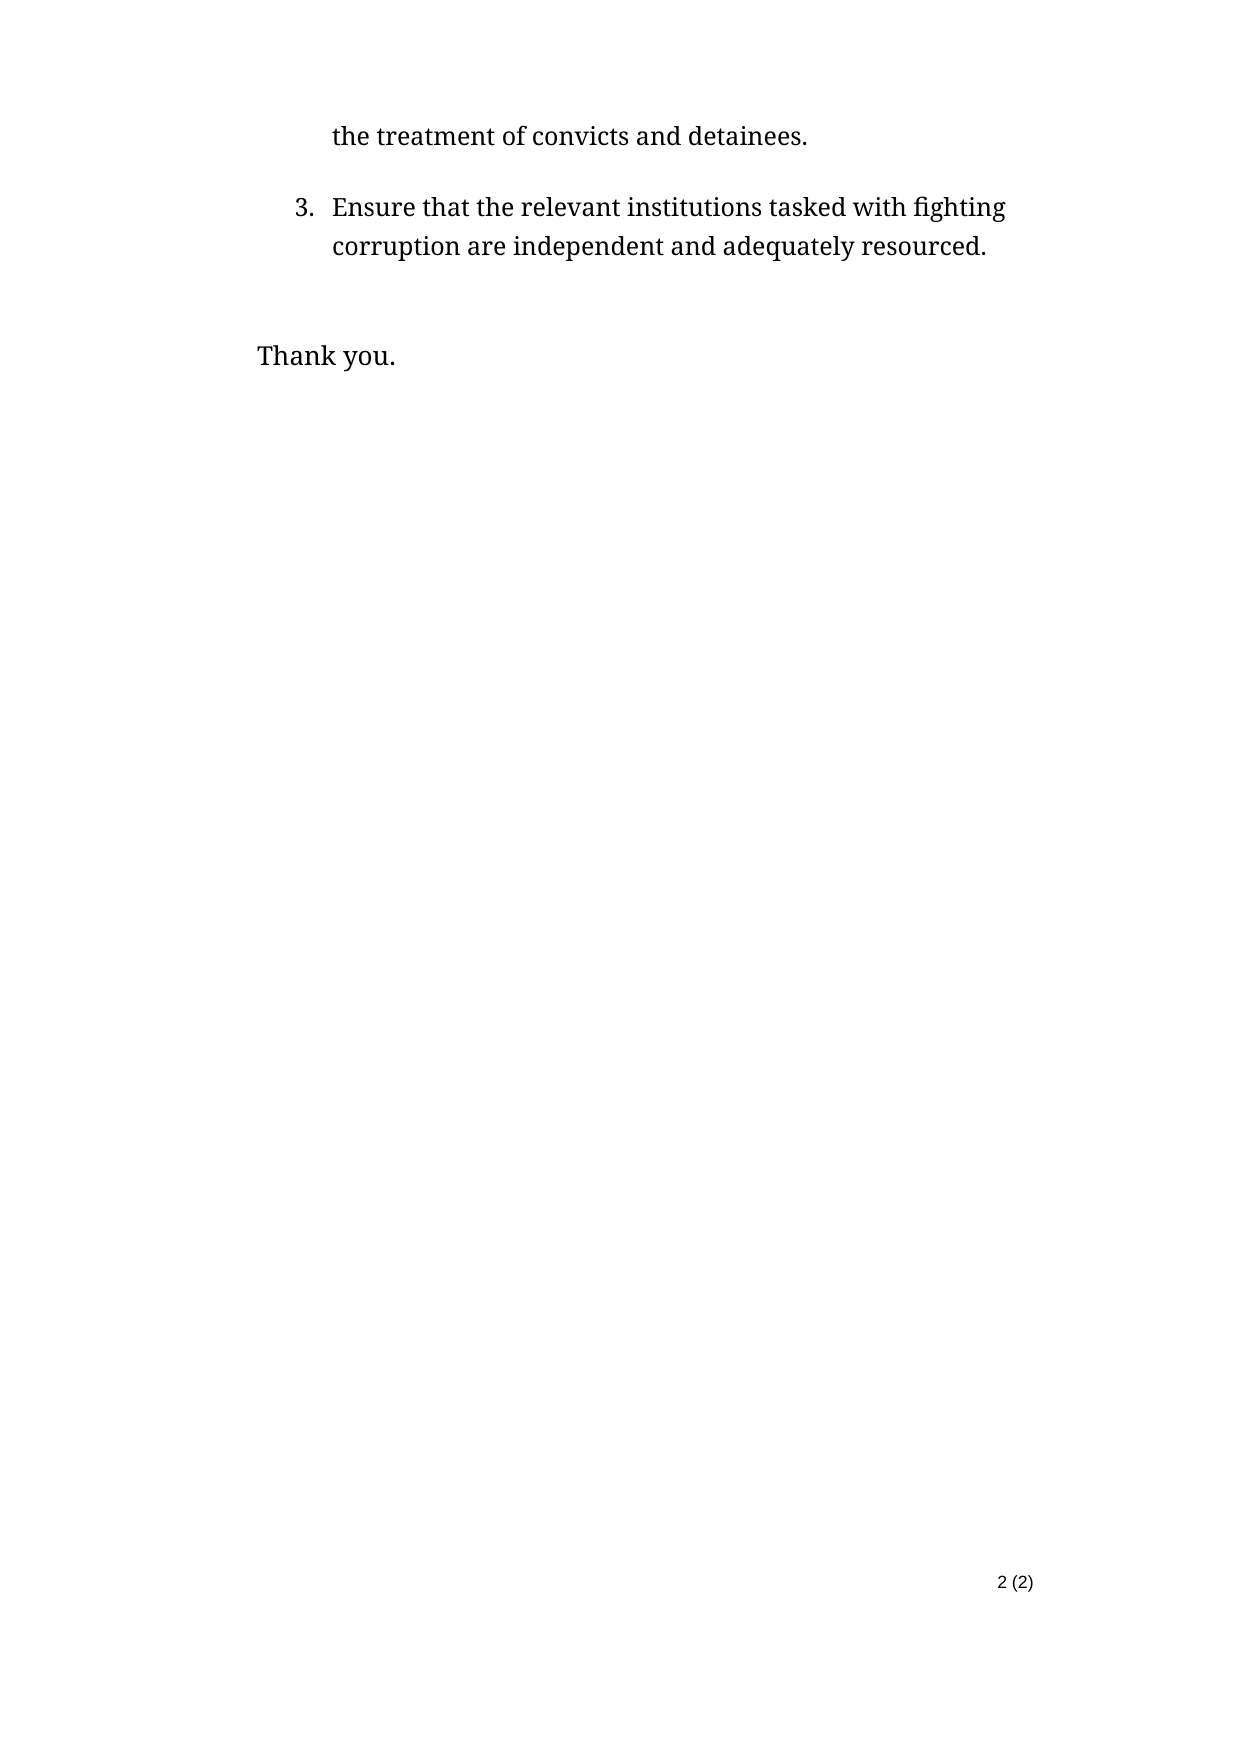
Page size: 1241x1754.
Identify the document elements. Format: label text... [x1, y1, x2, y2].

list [294, 118, 1033, 185]
text Thank you. [257, 338, 1033, 373]
list Ensure that the relevant institutions tasked with fighting corruption are independent and adequately resourced. [294, 189, 1033, 263]
